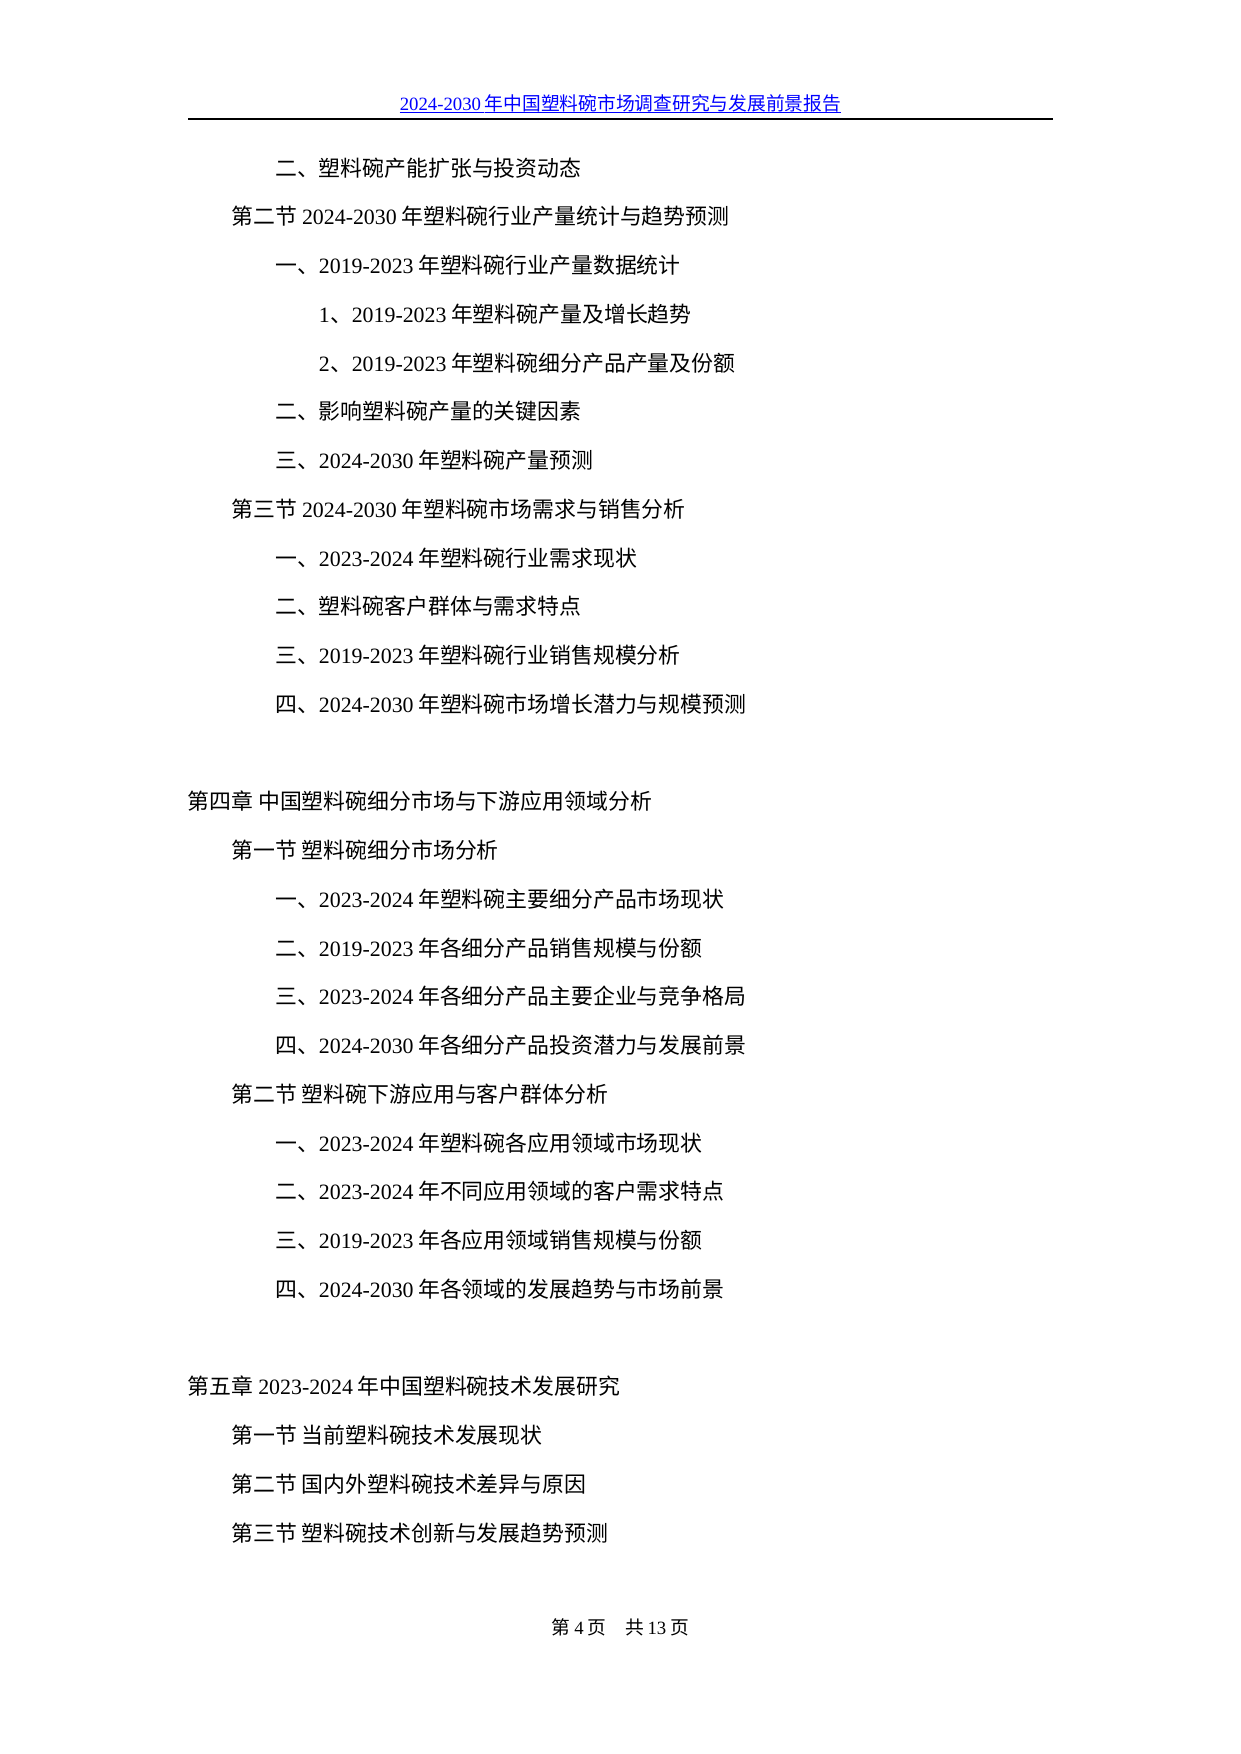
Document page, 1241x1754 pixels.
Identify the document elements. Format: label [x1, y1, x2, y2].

text [187, 150, 1053, 1548]
